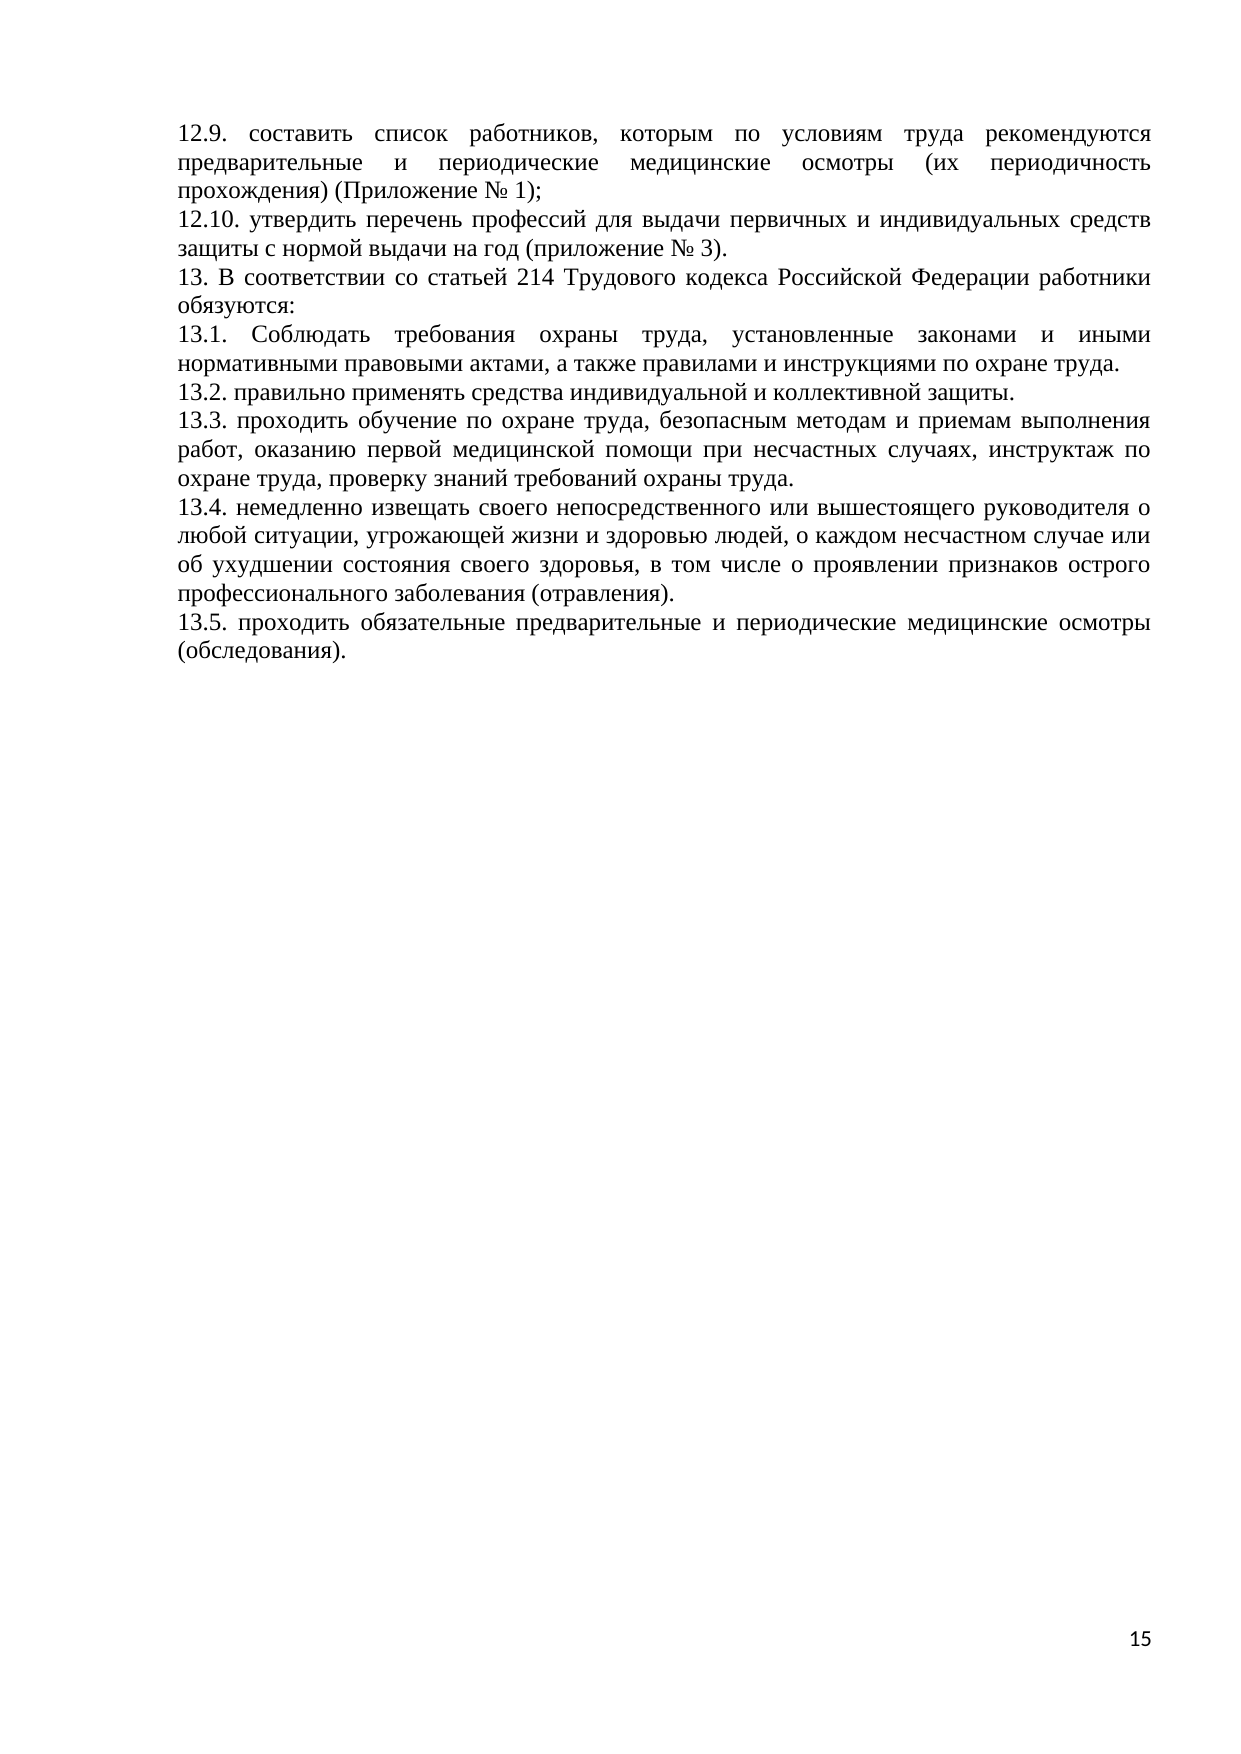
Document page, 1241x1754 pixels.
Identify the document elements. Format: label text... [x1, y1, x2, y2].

text 13.2. правильно применять средства индивидуальной и коллективной защиты. [177, 377, 1152, 406]
text 13.1. Соблюдать требования охраны труда, установленные законами и иными нормативными правовыми актами, а также правилами и инструкциями по охране труда. [177, 319, 1152, 377]
text 13.3. проходить обучение по охране труда, безопасным методам и приемам выполнения работ, оказанию первой медицинской помощи при несчастных случаях, инструктаж по охране труда, проверку знаний требований охраны труда. [177, 406, 1152, 492]
text 12.10. утвердить перечень профессий для выдачи первичных и индивидуальных средств защиты с нормой выдачи на год (приложение № 3). [177, 204, 1152, 262]
text 13. В соответствии со статьей 214 Трудового кодекса Российской Федерации работники обязуются: [177, 262, 1152, 319]
text 13.4. немедленно извещать своего непосредственного или вышестоящего руководителя о любой ситуации, угрожающей жизни и здоровью людей, о каждом несчастном случае или об ухудшении состояния своего здоровья, в том числе о проявлении признаков острого профессионального заболевания (отравления). [177, 492, 1152, 607]
text 13.5. проходить обязательные предварительные и периодические медицинские осмотры (обследования). [177, 607, 1152, 664]
text 12.9. составить список работников, которым по условиям труда рекомендуются предварительные и периодические медицинские осмотры (их периодичность прохождения) (Приложение № 1); [177, 118, 1152, 204]
